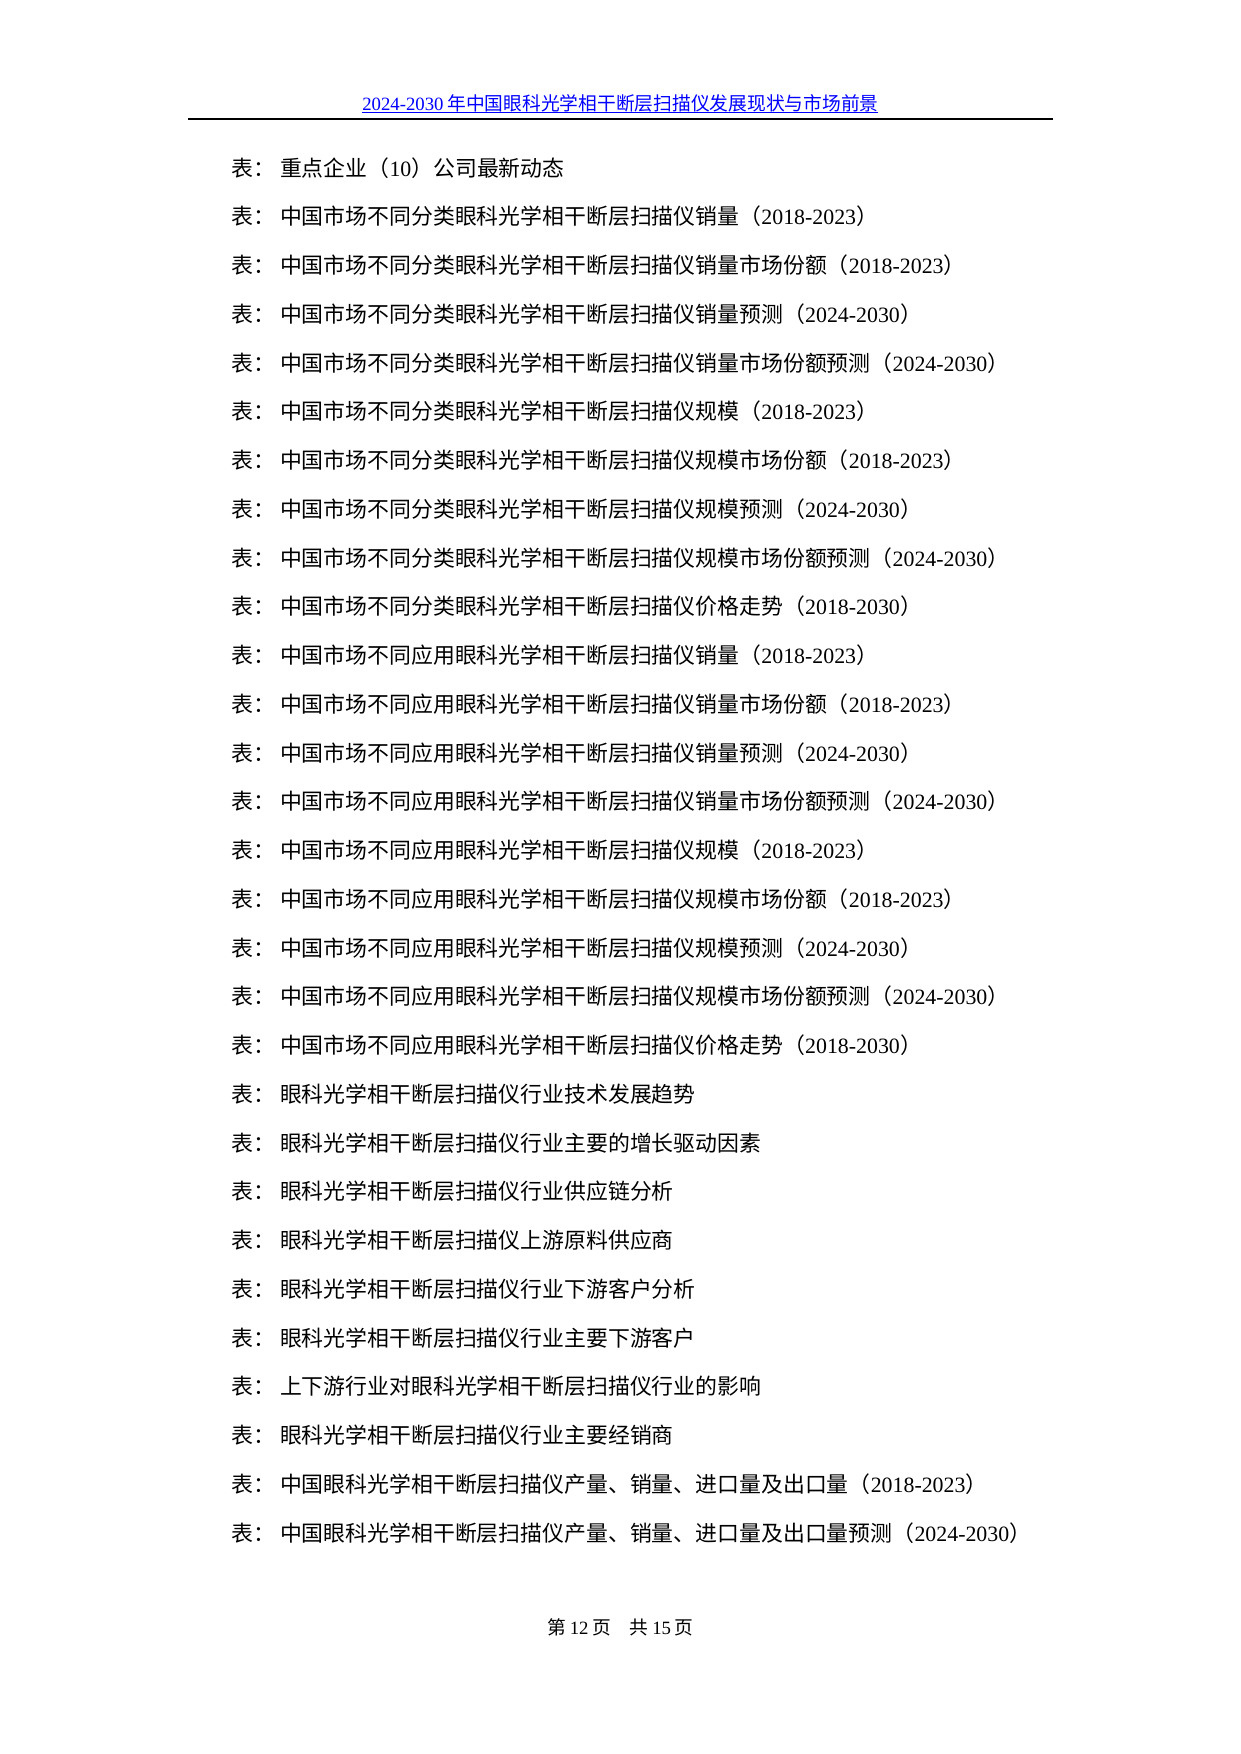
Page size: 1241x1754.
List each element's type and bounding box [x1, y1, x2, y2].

text [187, 150, 1053, 1548]
